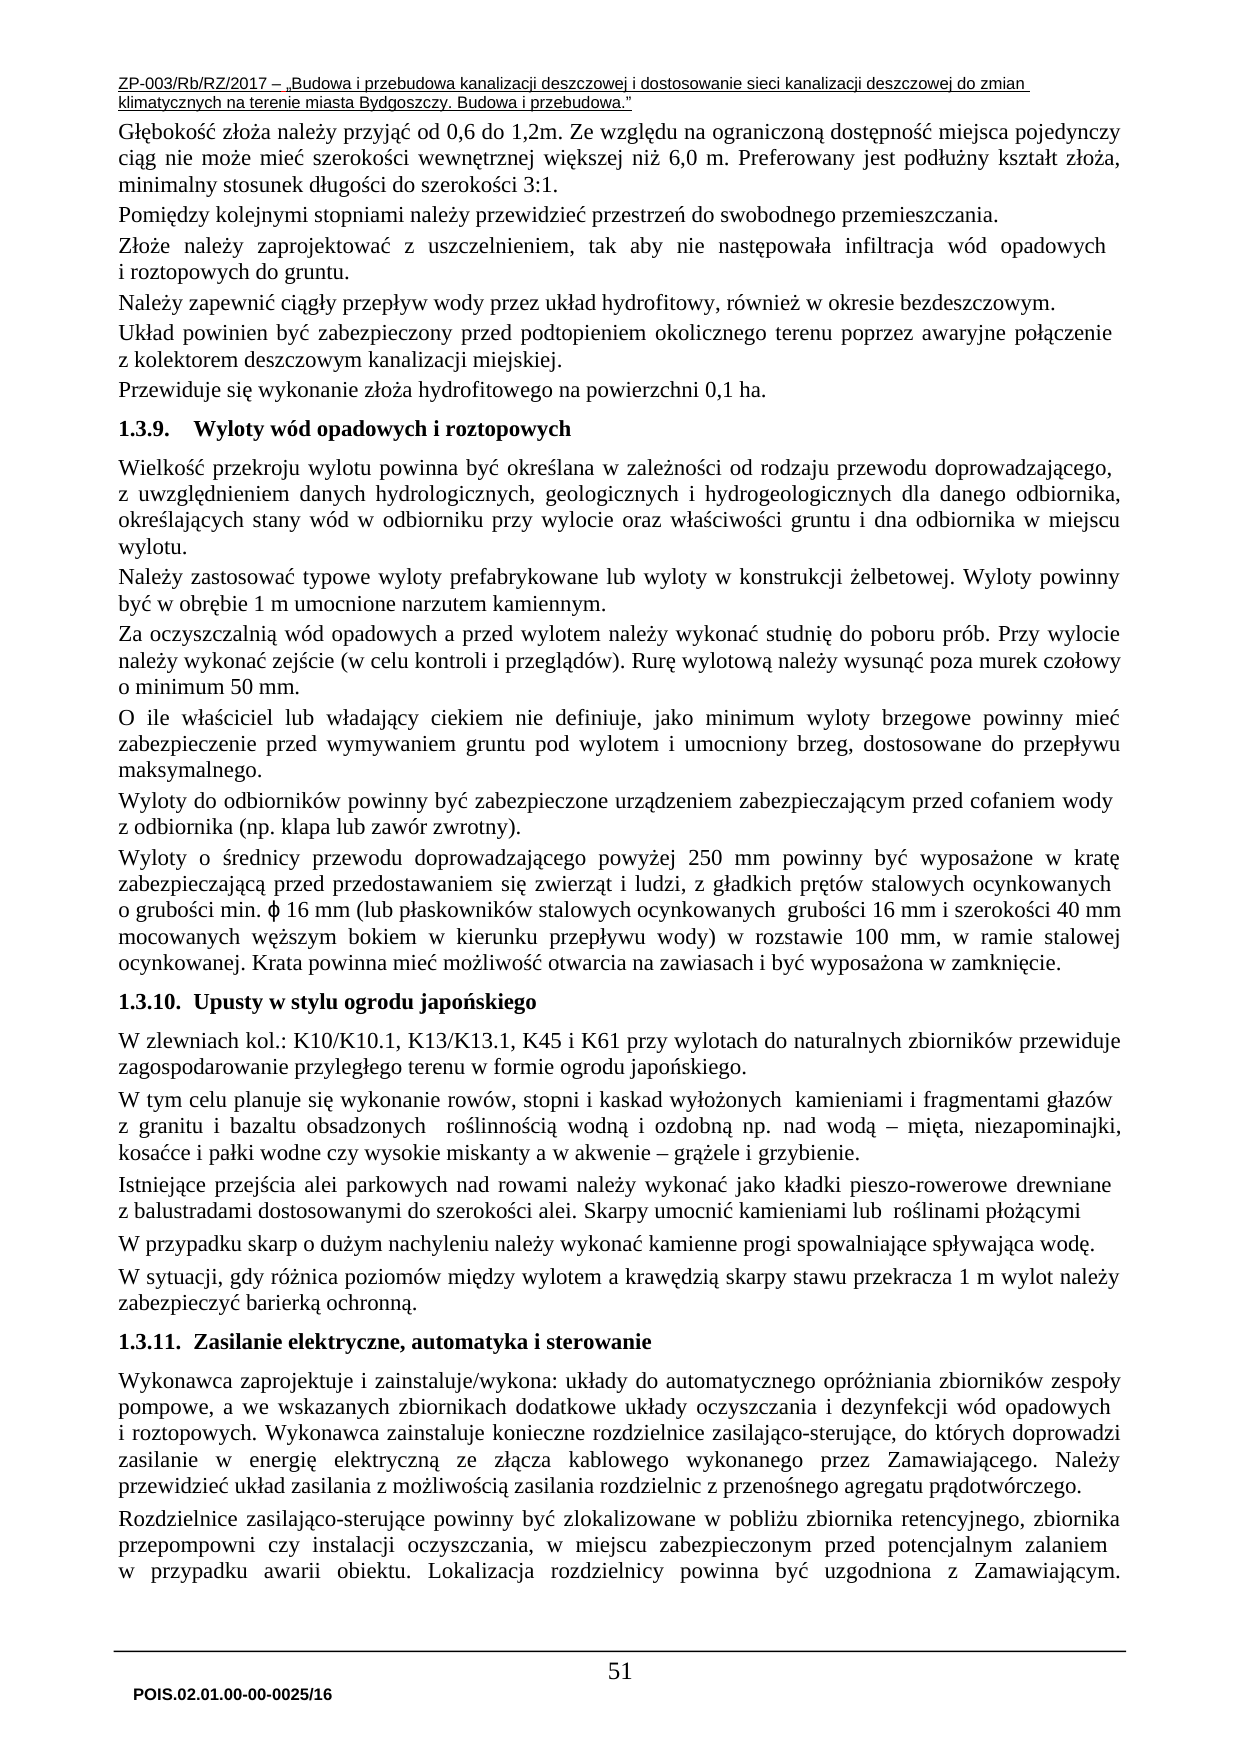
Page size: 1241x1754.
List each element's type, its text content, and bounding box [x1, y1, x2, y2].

text Złoże należy zaprojektować z uszczelnieniem, tak aby nie następowała infiltracja wód opadowych i roztopowych do gruntu. [118, 232, 1122, 284]
text Przewiduje się wykonanie złoża hydrofitowego na powierzchni 0,1 ha. [118, 376, 1122, 402]
text W przypadku skarp o dużym nachyleniu należy wykonać kamienne progi spowalniające spływająca wodę. [118, 1230, 1122, 1256]
text Układ powinien być zabezpieczony przed podtopieniem okolicznego terenu poprzez awaryjne połączenie z kolektorem deszczowym kanalizacji miejskiej. [118, 319, 1122, 372]
text Pomiędzy kolejnymi stopniami należy przewidzieć przestrzeń do swobodnego przemieszczania. [118, 201, 1122, 228]
text Wyloty o średnicy przewodu doprowadzającego powyżej 250 mm powinny być wyposażone w kratę zabezpieczającą przed przedostawaniem się zwierząt i ludzi, z gładkich prętów stalowych ocynkowanych o grubości min. ϕ 16 mm (lub płaskowników stalowych ocynkowanych grubości 16 mm i szerokości 40 mm mocowanych węższym bokiem w kierunku przepływu wody) w rozstawie 100 mm, w ramie stalowej ocynkowanej. Krata powinna mieć możliwość otwarcia na zawiasach i być wyposażona w zamknięcie. [118, 844, 1122, 976]
text Głębokość złoża należy przyjąć od 0,6 do 1,2m. Ze względu na ograniczoną dostępność miejsca pojedynczy ciąg nie może mieć szerokości wewnętrznej większej niż 6,0 m. Preferowany jest podłużny kształt złoża, minimalny stosunek długości do szerokości 3:1. [118, 118, 1122, 197]
text Istniejące przejścia alei parkowych nad rowami należy wykonać jako kładki pieszo-rowerowe drewniane z balustradami dostosowanymi do szerokości alei. Skarpy umocnić kamieniami lub roślinami płożącymi [118, 1171, 1122, 1224]
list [118, 1505, 1122, 1584]
text 1.3.11. Zasilanie elektryczne, automatyka i sterowanie [118, 1328, 1122, 1354]
text Należy zapewnić ciągły przepływ wody przez układ hydrofitowy, również w okresie bezdeszczowym. [118, 289, 1122, 315]
text 1.3.9. Wyloty wód opadowych i roztopowych [118, 415, 1122, 441]
text 1.3.10. Upusty w stylu ogrodu japońskiego [118, 988, 1122, 1014]
text Wielkość przekroju wylotu powinna być określana w zależności od rodzaju przewodu doprowadzającego, z uwzględnieniem danych hydrologicznych, geologicznych i hydrogeologicznych dla danego odbiornika, określających stany wód w odbiorniku przy wylocie oraz właściwości gruntu i dna odbiornika w miejscu wylotu. [118, 454, 1122, 559]
text Należy zastosować typowe wyloty prefabrykowane lub wyloty w konstrukcji żelbetowej. Wyloty powinny być w obrębie 1 m umocnione narzutem kamiennym. [118, 563, 1122, 616]
text W tym celu planuje się wykonanie rowów, stopni i kaskad wyłożonych kamieniami i fragmentami głazów z granitu i bazaltu obsadzonych roślinnością wodną i ozdobną np. nad wodą – mięta, niezapominajki, kosaćce i pałki wodne czy wysokie miskanty a w akwenie – grążele i grzybienie. [118, 1086, 1122, 1165]
text W sytuacji, gdy różnica poziomów między wylotem a krawędzią skarpy stawu przekracza 1 m wylot należy zabezpieczyć barierką ochronną. [118, 1263, 1122, 1315]
text Wyloty do odbiorników powinny być zabezpieczone urządzeniem zabezpieczającym przed cofaniem wody z odbiornika (np. klapa lub zawór zwrotny). [118, 787, 1122, 839]
list Wykonawca zaprojektuje i zainstaluje/wykona: układy do automatycznego opróżniania zbiorników zespoły pompowe, a we wskazanych zbiornikach dodatkowe układy oczyszczania i dezynfekcji wód opadowych i roztopowych. Wykonawca zainstaluje konieczne rozdzielnice zasilająco-sterujące, do których doprowadzi zasilanie w energię elektryczną ze złącza kablowego wykonanego przez Zamawiającego. Należy przewidzieć układ zasilania z możliwością zasilania rozdzielnic z przenośnego agregatu prądotwórczego. [118, 1367, 1122, 1498]
text Za oczyszczalnią wód opadowych a przed wylotem należy wykonać studnię do poboru prób. Przy wylocie należy wykonać zejście (w celu kontroli i przeglądów). Rurę wylotową należy wysunąć poza murek czołowy o minimum 50 mm. [118, 620, 1122, 699]
text O ile właściciel lub władający ciekiem nie definiuje, jako minimum wyloty brzegowe powinny mieć zabezpieczenie przed wymywaniem gruntu pod wylotem i umocniony brzeg, dostosowane do przepływu maksymalnego. [118, 703, 1122, 783]
text W zlewniach kol.: K10/K10.1, K13/K13.1, K45 i K61 przy wylotach do naturalnych zbiorników przewiduje zagospodarowanie przyległego terenu w formie ogrodu japońskiego. [118, 1027, 1122, 1079]
